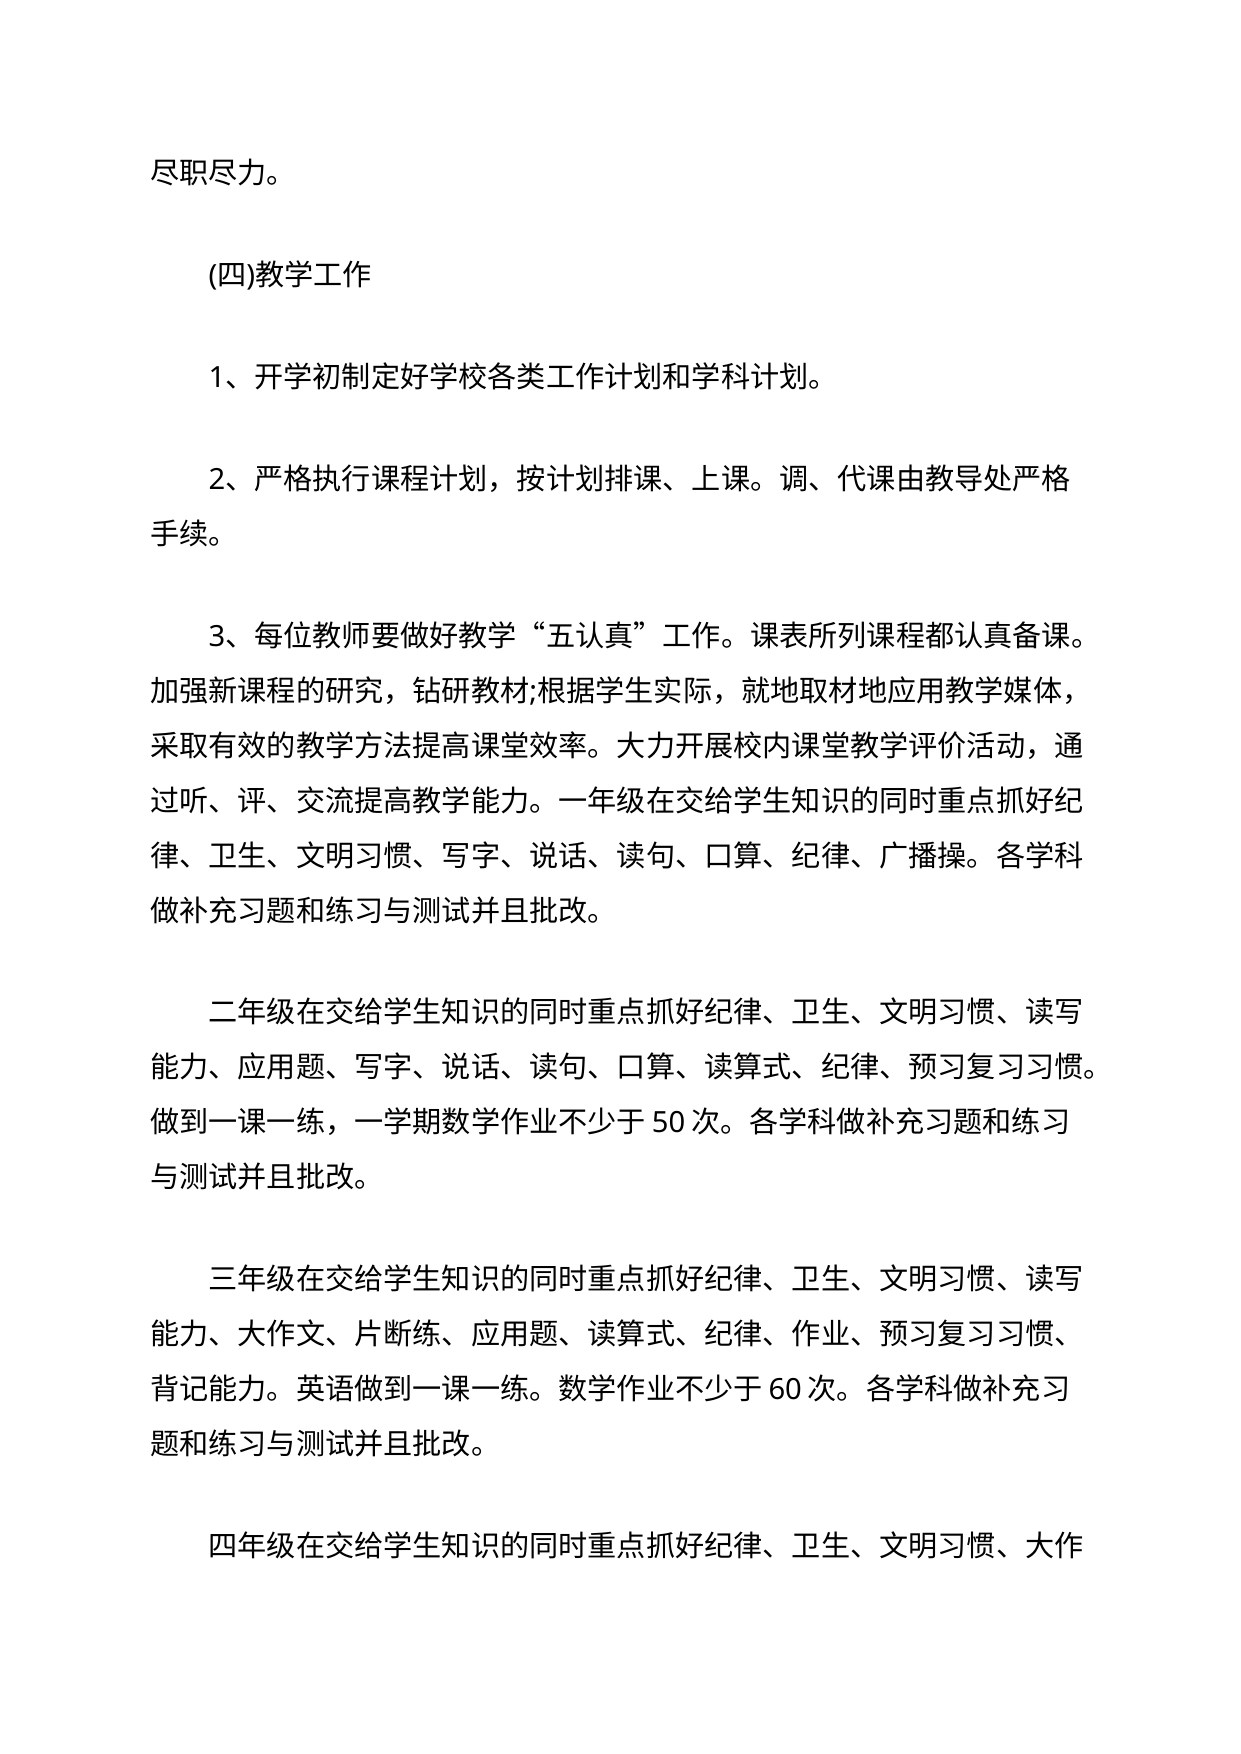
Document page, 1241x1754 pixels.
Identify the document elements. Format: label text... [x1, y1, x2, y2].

text 2、严格执行课程计划，按计划排课、上课。调、代课由教导处严格手续。 [150, 456, 1090, 553]
text (四)教学工作 [150, 252, 1090, 294]
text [150, 150, 1090, 192]
text 三年级在交给学生知识的同时重点抓好纪律、卫生、文明习惯、读写能力、大作文、片断练、应用题、读算式、纪律、作业、预习复习习惯、背记能力。英语做到一课一练。数学作业不少于60次。各学科做补充习题和练习与测试并且批改。 [150, 1256, 1090, 1463]
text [150, 1522, 1090, 1564]
text 二年级在交给学生知识的同时重点抓好纪律、卫生、文明习惯、读写能力、应用题、写字、说话、读句、口算、读算式、纪律、预习复习习惯。做到一课一练，一学期数学作业不少于50次。各学科做补充习题和练习与测试并且批改。 [150, 989, 1090, 1196]
text 1、开学初制定好学校各类工作计划和学科计划。 [150, 354, 1090, 396]
text 3、每位教师要做好教学“五认真”工作。课表所列课程都认真备课。加强新课程的研究，钻研教材;根据学生实际，就地取材地应用教学媒体，采取有效的教学方法提高课堂效率。大力开展校内课堂教学评价活动，通过听、评、交流提高教学能力。一年级在交给学生知识的同时重点抓好纪律、卫生、文明习惯、写字、说话、读句、口算、纪律、广播操。各学科做补充习题和练习与测试并且批改。 [150, 612, 1090, 929]
